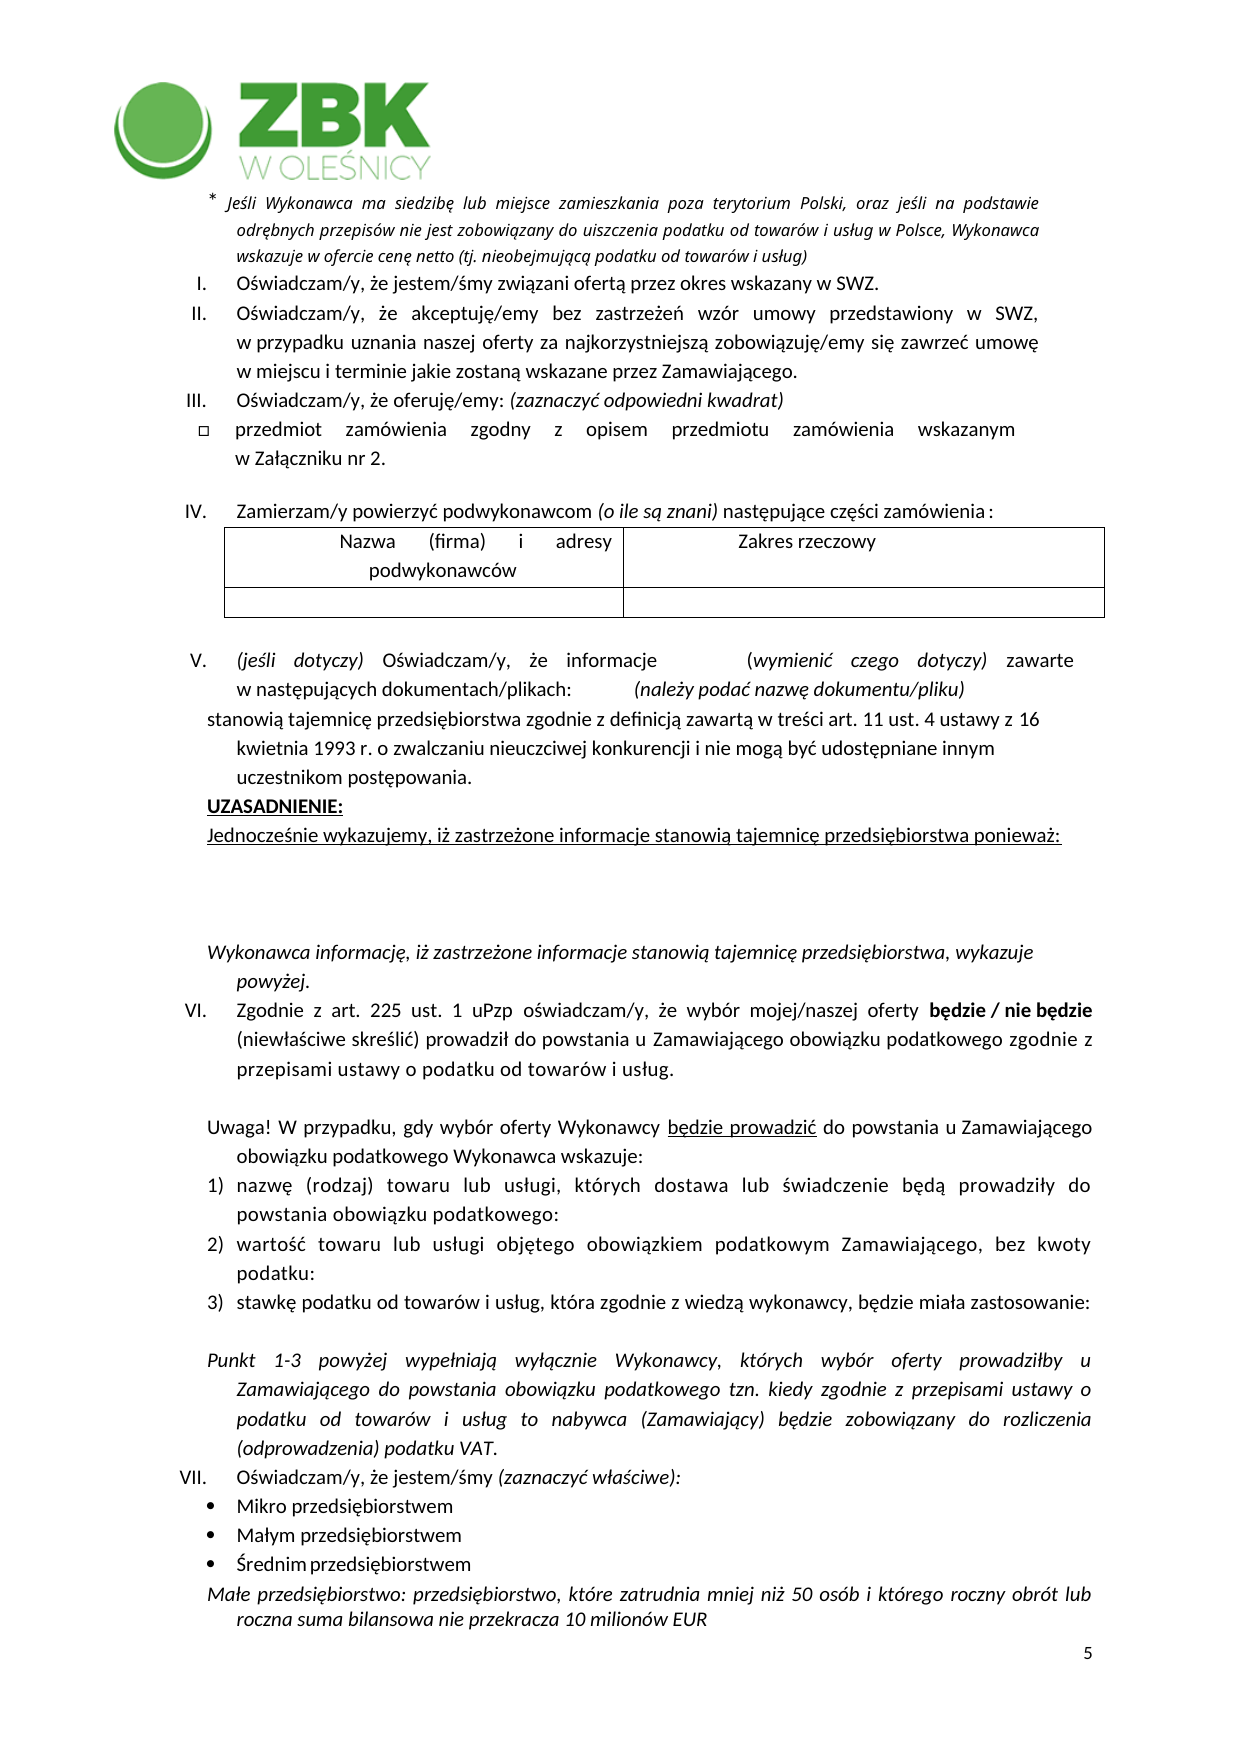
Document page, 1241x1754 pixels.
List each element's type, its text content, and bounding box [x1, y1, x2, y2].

list * Jeśli Wykonawca ma siedzibę lub miejsce zamieszkania poza terytorium Polski, oraz jeśli na podstawie odrębnych przepisów nie jest zobowiązany do uiszczenia podatku od towarów i usług w Polsce, Wykonawca wskazuje w ofercie cenę netto (tj. nieobejmującą podatku od towarów i usług) [207, 187, 1040, 267]
text Małe przedsiębiorstwo: przedsiębiorstwo, które zatrudnia mniej niż 50 osób i którego roczny obrót lub roczna suma bilansowa nie przekracza 10 milionów EUR [207, 1581, 1092, 1632]
list nazwę (rodzaj) towaru lub usługi, których dostawa lub świadczenie będą prowadziły do powstania obowiązku podatkowego: [207, 1172, 1092, 1227]
list wartość towaru lub usługi objętego obowiązkiem podatkowym Zamawiającego, bez kwoty podatku: [207, 1231, 1092, 1285]
list Mikro przedsiębiorstwem [207, 1493, 1092, 1519]
table_header Zakres rzeczowy [624, 528, 1104, 587]
text Punkt 1-3 powyżej wypełniają wyłącznie Wykonawcy, których wybór oferty prowadziłby u Zamawiającego do powstania obowiązku podatkowego tzn. kiedy zgodnie z przepisami ustawy o podatku od towarów i usług to nabywca (Zamawiający) będzie zobowiązany do rozliczenia (odprowadzenia) podatku VAT. [207, 1347, 1092, 1460]
picture [103, 73, 442, 188]
list przedmiot zamówienia zgodny z opisem przedmiotu zamówienia wskazanym w Załączniku nr 2. [197, 416, 1040, 471]
list Oświadczam/y, że jestem/śmy związani ofertą przez okres wskazany w SWZ. [207, 271, 1040, 296]
list Średnim przedsiębiorstwem [207, 1552, 1092, 1577]
text UZASADNIENIE: [207, 793, 1092, 819]
table_header Nazwa (firma) i adresy podwykonawców [225, 528, 623, 587]
list Zamierzam/y powierzyć podwykonawcom (o ile są znani) następujące części zamówienia : [207, 498, 1040, 523]
text stanowią tajemnicę przedsiębiorstwa zgodnie z definicją zawartą w treści art. 11 ust. 4 ustawy z 16 kwietnia 1993 r. o zwalczaniu nieuczciwej konkurencji i nie mogą być udostępniane innym uczestnikom postępowania. [207, 706, 1092, 789]
list (jeśli dotyczy) Oświadczam/y, że informacje (wymienić czego dotyczy) zawarte w następujących dokumentach/plikach: (należy podać nazwę dokumentu/pliku) [207, 647, 1092, 702]
table_cell [624, 588, 1104, 617]
text Jednocześnie wykazujemy, iż zastrzeżone informacje stanowią tajemnicę przedsiębiorstwa ponieważ: [207, 822, 1092, 935]
list Małym przedsiębiorstwem [207, 1522, 1092, 1548]
list Zgodnie z art. 225 ust. 1 uPzp oświadczam/y, że wybór mojej/naszej oferty będzie / nie będzie (niewłaściwe skreślić) prowadził do powstania u Zamawiającego obowiązku podatkowego zgodnie z przepisami ustawy o podatku od towarów i usług. [207, 997, 1092, 1081]
table_cell [225, 588, 623, 617]
list stawkę podatku od towarów i usług, która zgodnie z wiedzą wykonawcy, będzie miała zastosowanie: [207, 1289, 1092, 1344]
list Oświadczam/y, że jestem/śmy (zaznaczyć właściwe): [207, 1464, 1092, 1489]
text Uwaga! W przypadku, gdy wybór oferty Wykonawcy będzie prowadzić do powstania u Zamawiającego obowiązku podatkowego Wykonawca wskazuje: [207, 1114, 1092, 1169]
list Oświadczam/y, że oferuję/emy: (zaznaczyć odpowiedni kwadrat) [207, 387, 1040, 413]
text Wykonawca informację, iż zastrzeżone informacje stanowią tajemnicę przedsiębiorstwa, wykazuje powyżej. [207, 939, 1092, 994]
list Oświadczam/y, że akceptuję/emy bez zastrzeżeń wzór umowy przedstawiony w SWZ, w przypadku uznania naszej oferty za najkorzystniejszą zobowiązuję/emy się zawrzeć umowę w miejscu i terminie jakie zostaną wskazane przez Zamawiającego. [207, 300, 1040, 383]
